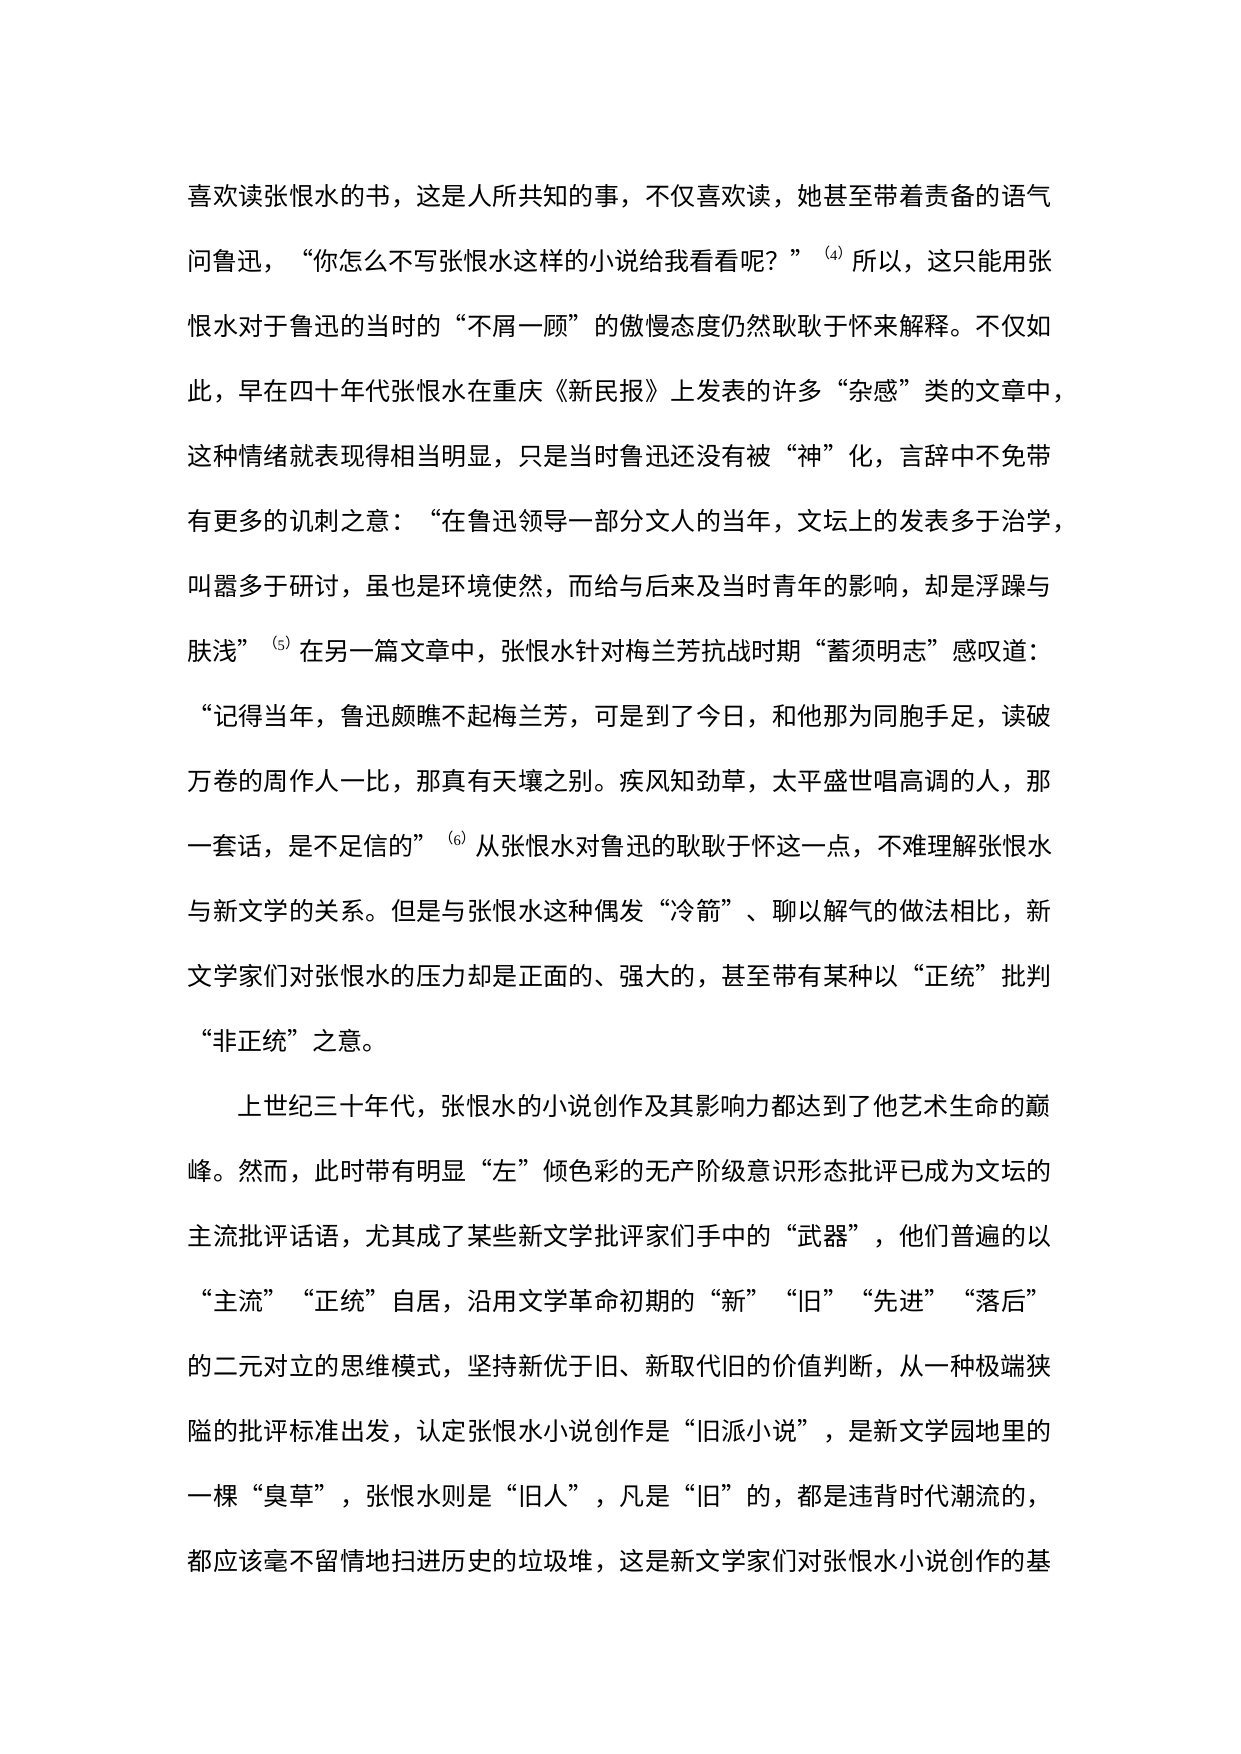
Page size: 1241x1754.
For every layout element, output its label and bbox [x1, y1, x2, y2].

text [187, 162, 1053, 1072]
text [187, 1072, 1053, 1592]
